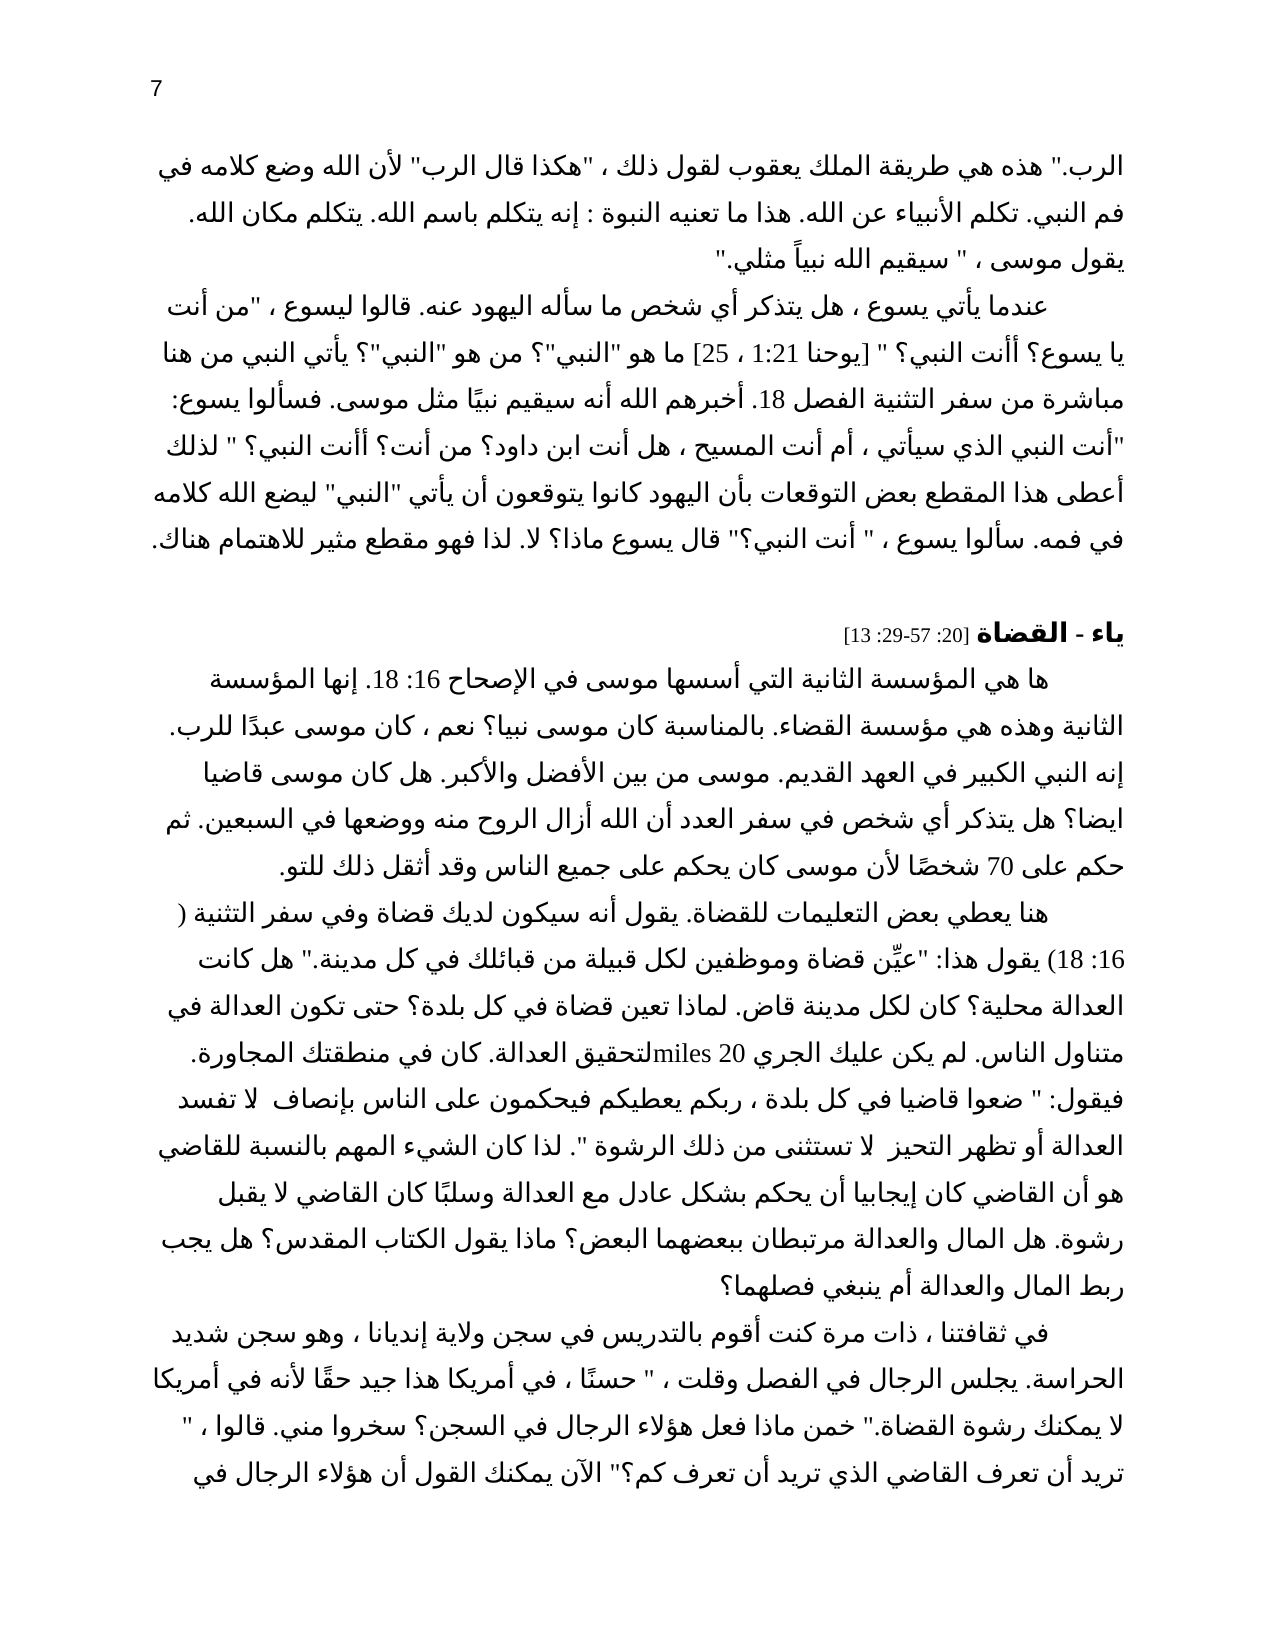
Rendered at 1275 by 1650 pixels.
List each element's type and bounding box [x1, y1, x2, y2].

text [150, 150, 1125, 1488]
